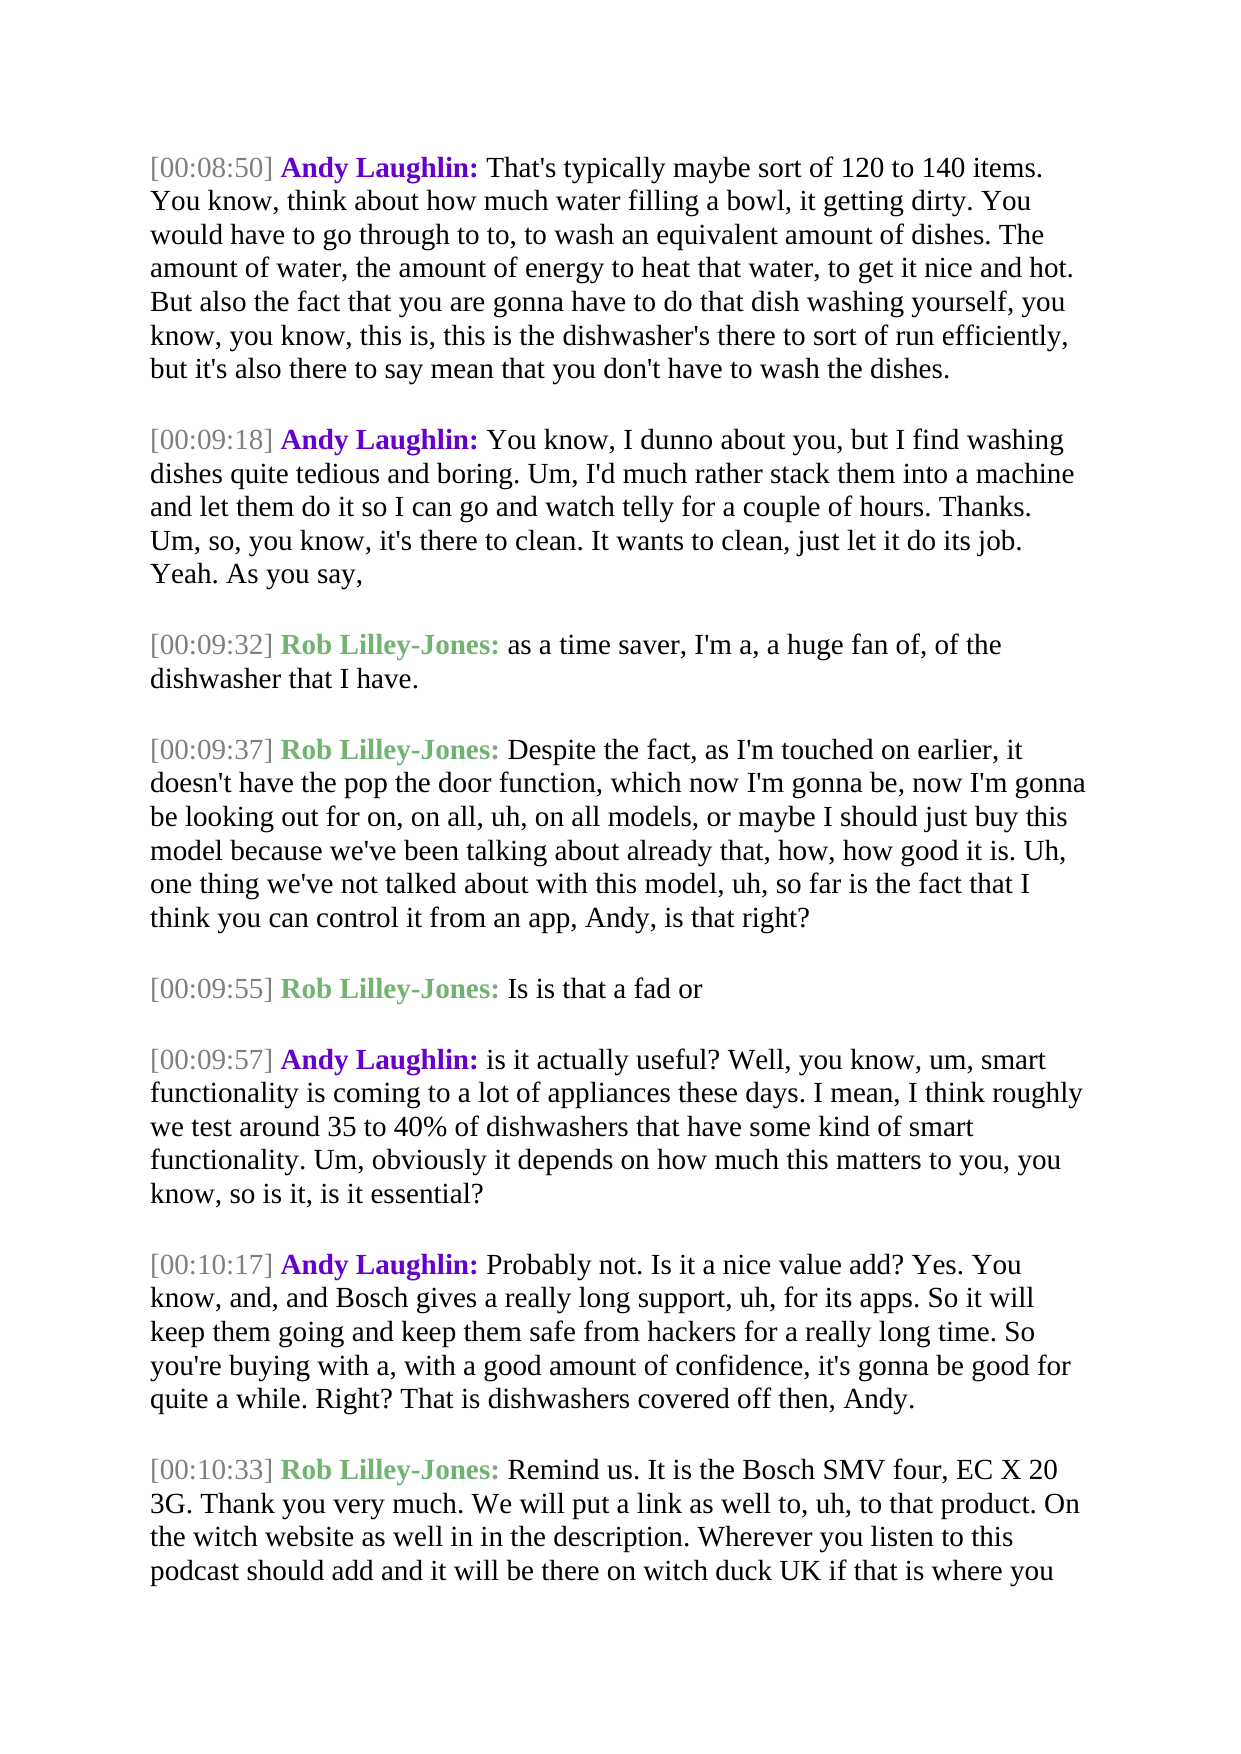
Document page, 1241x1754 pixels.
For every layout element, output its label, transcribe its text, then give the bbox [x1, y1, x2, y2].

text [00:09:37] Rob Lilley-Jones: Despite the fact, as I'm touched on earlier, it doesn't have the pop the door function, which now I'm gonna be, now I'm gonna be looking out for on, on all, uh, on all models, or maybe I should just buy this model because we've been talking about already that, how, how good it is. Uh, one thing we've not talked about with this model, uh, so far is the fact that I think you can control it from an app, Andy, is that right? [150, 732, 1090, 933]
text [00:10:17] Andy Laughlin: Probably not. Is it a nice value add? Yes. You know, and, and Bosch gives a really long support, uh, for its apps. So it will keep them going and keep them safe from hackers for a really long time. So you're buying with a, with a good amount of confidence, it's gonna be good for quite a while. Right? That is dishwashers covered off then, Andy. [150, 1247, 1090, 1415]
text [00:09:32] Rob Lilley-Jones: as a time saver, I'm a, a huge fan of, of the dishwasher that I have. [150, 627, 1090, 694]
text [150, 1452, 1090, 1586]
text [00:09:18] Andy Laughlin: You know, I dunno about you, but I find washing dishes quite tedious and boring. Um, I'd much rather stack them into a machine and let them do it so I can go and watch telly for a couple of hours. Thanks. Um, so, you know, it's there to clean. It wants to clean, just let it do its job. Yeah. As you say, [150, 422, 1090, 590]
text [00:09:55] Rob Lilley-Jones: Is is that a fad or [150, 971, 1090, 1004]
text [00:08:50] Andy Laughlin: That's typically maybe sort of 120 to 140 items. You know, think about how much water filling a bowl, it getting dirty. You would have to go through to to, to wash an equivalent amount of dishes. The amount of water, the amount of energy to heat that water, to get it nice and hot. But also the fact that you are gonna have to do that dish washing yourself, you know, you know, this is, this is the dishwasher's there to sort of run efficiently, but it's also there to say mean that you don't have to wash the dishes. [150, 150, 1090, 385]
text [00:09:57] Andy Laughlin: is it actually useful? Well, you know, um, smart functionality is coming to a lot of appliances these days. I mean, I think roughly we test around 35 to 40% of dishwashers that have some kind of smart functionality. Um, obviously it depends on how much this matters to you, you know, so is it, is it essential? [150, 1042, 1090, 1209]
